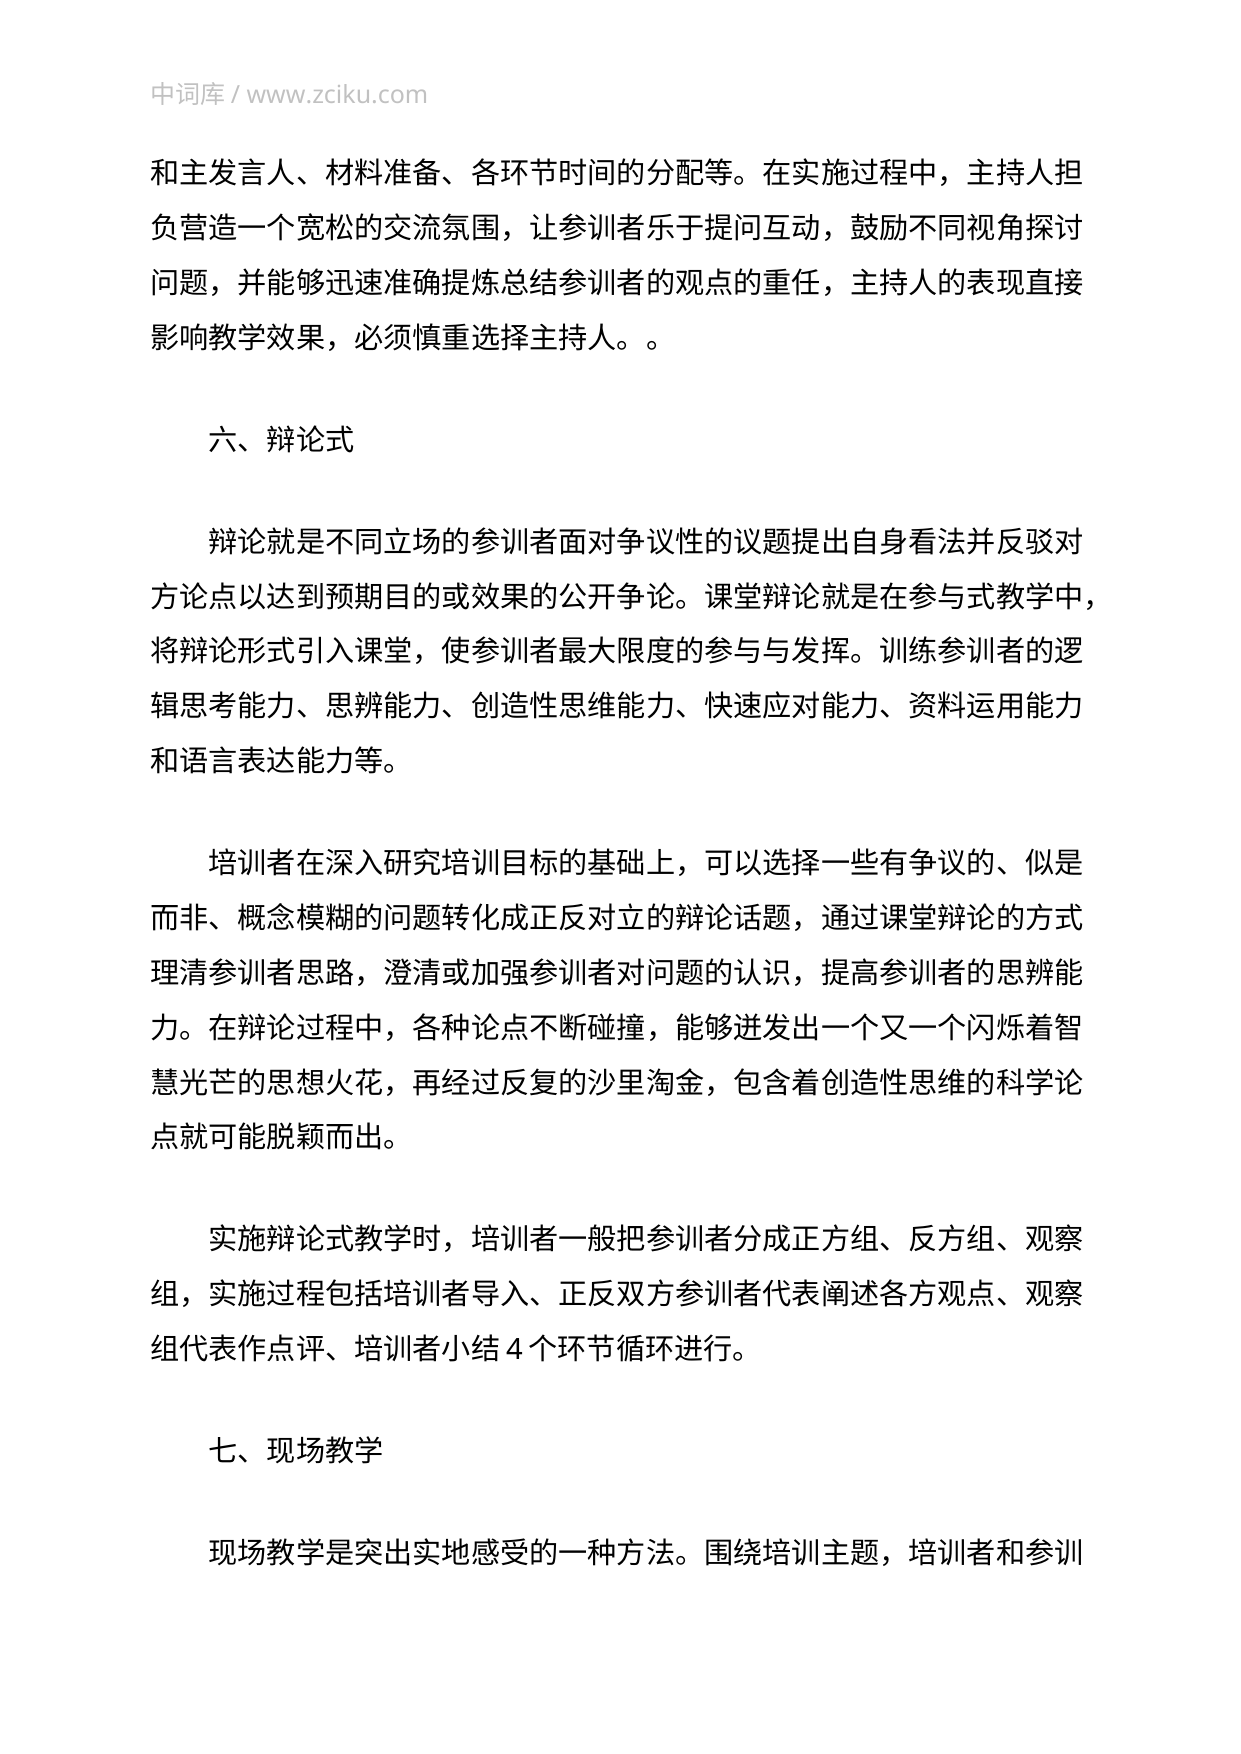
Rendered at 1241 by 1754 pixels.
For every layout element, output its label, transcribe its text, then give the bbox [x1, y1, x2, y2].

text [150, 150, 1090, 357]
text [150, 1529, 1090, 1572]
text 七、现场教学 [150, 1428, 1090, 1470]
text 培训者在深入研究培训目标的基础上，可以选择一些有争议的、似是而非、概念模糊的问题转化成正反对立的辩论话题，通过课堂辩论的方式理清参训者思路，澄清或加强参训者对问题的认识，提高参训者的思辨能力。在辩论过程中，各种论点不断碰撞，能够迸发出一个又一个闪烁着智慧光芒的思想火花，再经过反复的沙里淘金，包含着创造性思维的科学论点就可能脱颖而出。 [150, 839, 1090, 1156]
text 辩论就是不同立场的参训者面对争议性的议题提出自身看法并反驳对方论点以达到预期目的或效果的公开争论。课堂辩论就是在参与式教学中，将辩论形式引入课堂，使参训者最大限度的参与与发挥。训练参训者的逻辑思考能力、思辨能力、创造性思维能力、快速应对能力、资料运用能力和语言表达能力等。 [150, 518, 1090, 780]
text 实施辩论式教学时，培训者一般把参训者分成正方组、反方组、观察组，实施过程包括培训者导入、正反双方参训者代表阐述各方观点、观察组代表作点评、培训者小结4个环节循环进行。 [150, 1216, 1090, 1368]
text 六、辩论式 [150, 416, 1090, 459]
